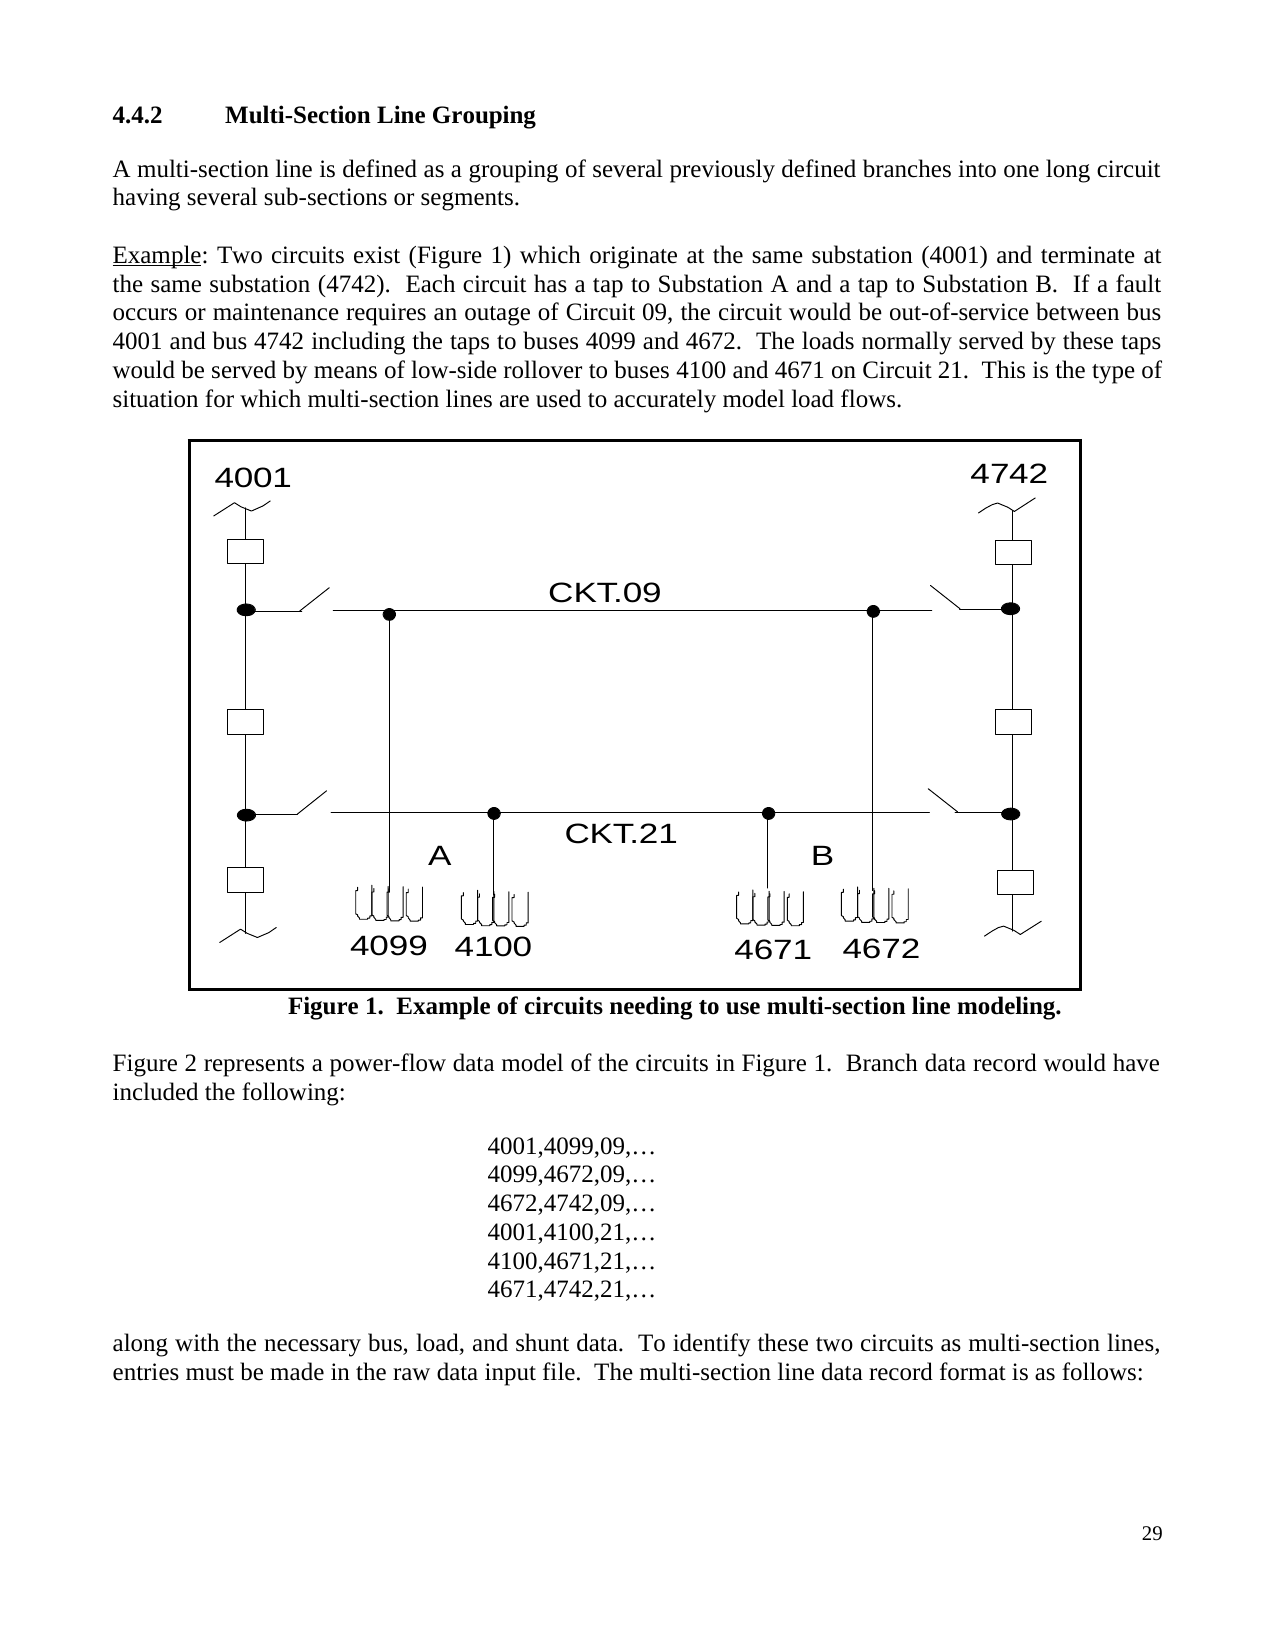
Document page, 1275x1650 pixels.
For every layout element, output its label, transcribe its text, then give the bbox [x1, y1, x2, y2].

text Example: Two circuits exist (Figure 1) which originate at the same substation (4001) and terminate at the same substation (4742). Each circuit has a tap to Substation A and a tap to Substation B. If a fault occurs or maintenance requires an outage of Circuit 09, the circuit would be out-of-service between bus 4001 and bus 4742 including the taps to buses 4099 and 4672. The loads normally served by these taps would be served by means of low-side rollover to buses 4100 and 4671 on Circuit 21. This is the type of situation for which multi-section lines are used to accurately model load flows. [112, 240, 1162, 412]
text Figure 1. Example of circuits needing to use multi-section line modeling. [112, 991, 1162, 1019]
text 4671,4742,21,… [487, 1274, 1162, 1303]
text along with the necessary bus, load, and shunt data. To identify these two circuits as multi-section lines, entries must be made in the raw data input file. The multi-section line data record format is as follows: [112, 1328, 1162, 1386]
text 4099,4672,09,… [487, 1159, 1162, 1188]
text 4100,4671,21,… [487, 1246, 1162, 1274]
text 4001,4099,09,… [487, 1131, 1162, 1159]
text 4.4.2 Multi-Section Line Grouping [112, 100, 1162, 129]
text 4001,4100,21,… [487, 1217, 1162, 1246]
text A multi-section line is defined as a grouping of several previously defined branches into one long circuit having several sub-sections or segments. [112, 154, 1162, 211]
text 4672,4742,09,… [487, 1188, 1162, 1217]
text Figure 2 represents a power-flow data model of the circuits in Figure 1. Branch data record would have included the following: [112, 1048, 1162, 1106]
